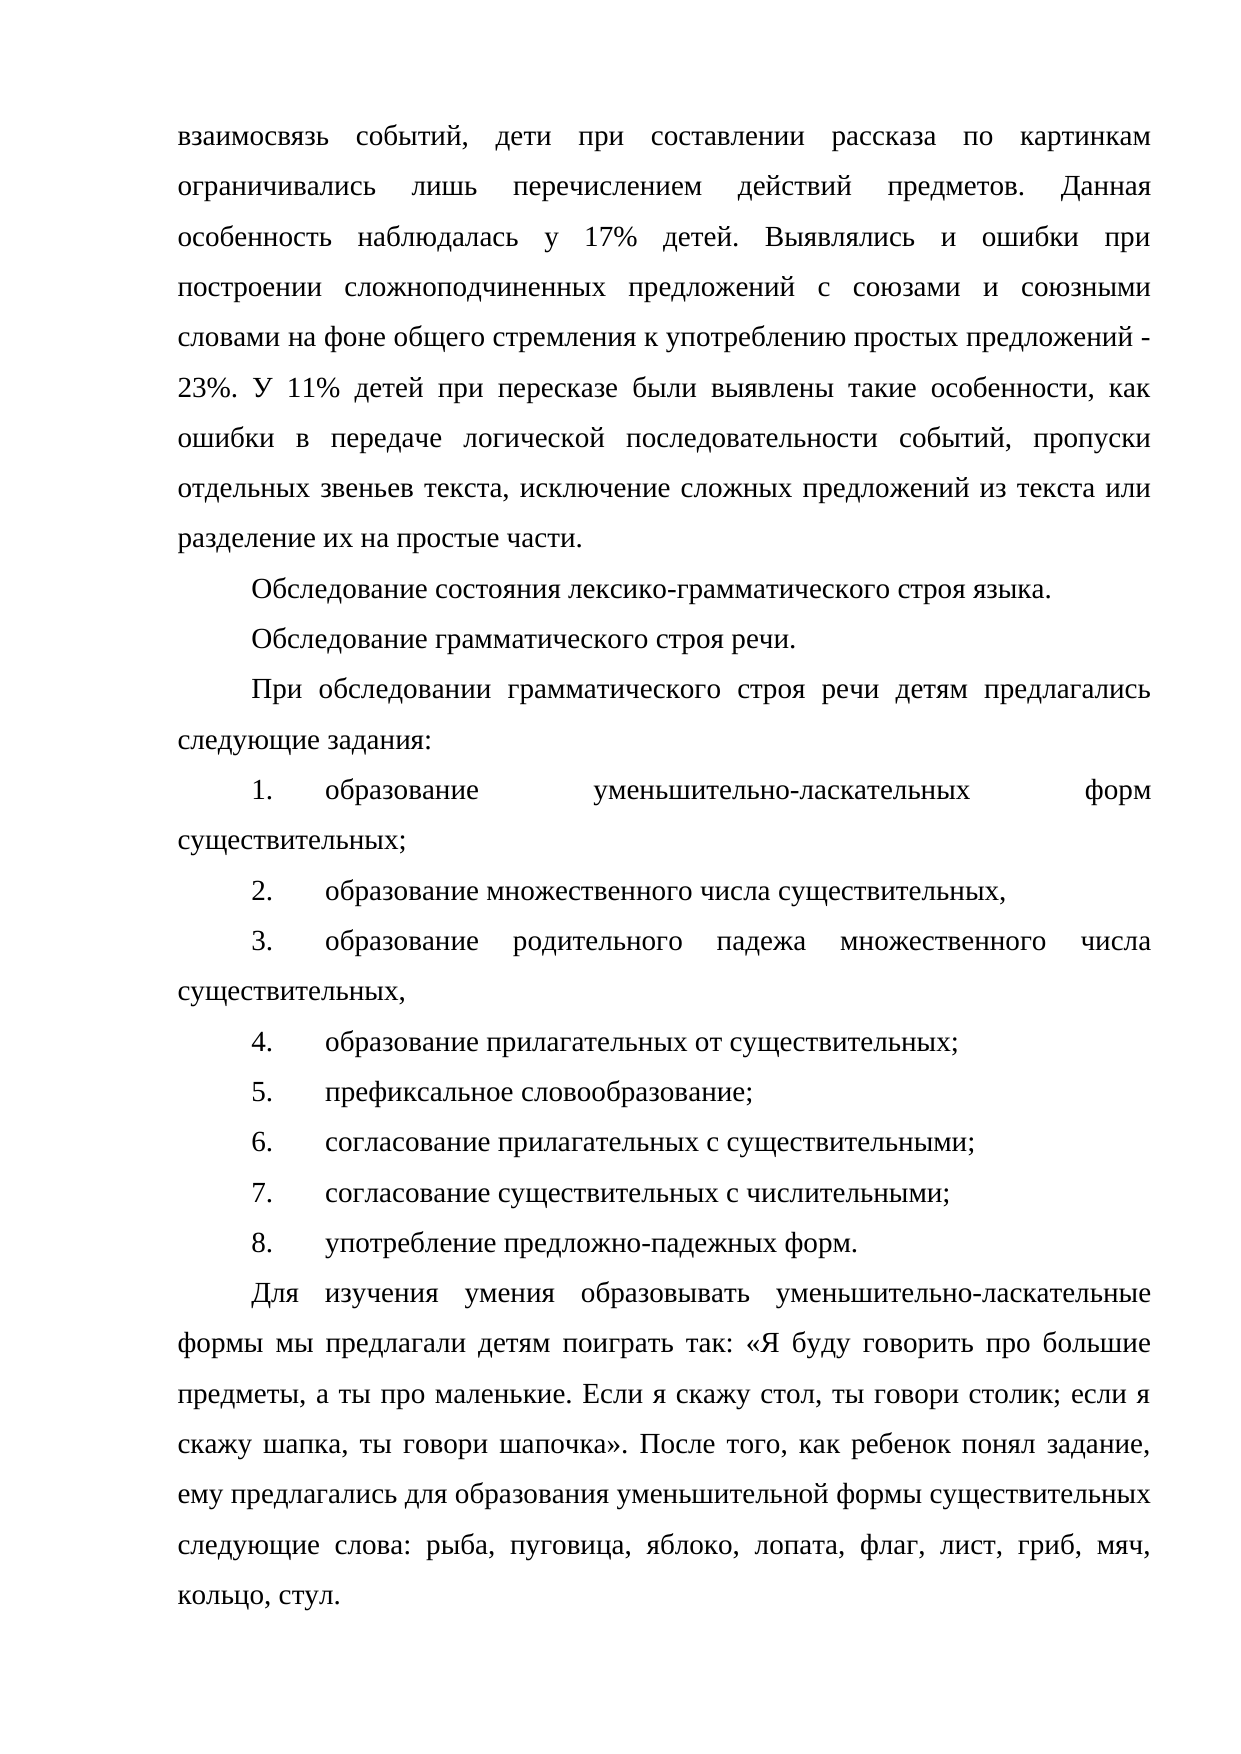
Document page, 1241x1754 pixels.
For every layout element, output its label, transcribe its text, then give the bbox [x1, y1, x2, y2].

list образование множественного числа существительных, [177, 873, 1152, 906]
list образование прилагательных от существительных; [177, 1024, 1152, 1057]
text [177, 118, 1152, 554]
text Для изучения умения образовывать уменьшительно-ласкательные формы мы предлагали детям поиграть так: «Я буду говорить про большие предметы, а ты про маленькие. Если я скажу стол, ты говори столик; если я скажу шапка, ты говори шапочка». После того, как ребенок понял задание, ему предлагались для образования уменьшительной формы существительных следующие слова: рыба, пуговица, яблоко, лопата, флаг, лист, гриб, мяч, кольцо, стул. [177, 1275, 1152, 1611]
list употребление предложно-падежных форм. [177, 1225, 1152, 1258]
text При обследовании грамматического строя речи детям предлагались следующие задания: [177, 672, 1152, 755]
list префиксальное словообразование; [177, 1074, 1152, 1108]
list образование родительного падежа множественного числа существительных, [177, 923, 1152, 1007]
list согласование прилагательных с существительными; [177, 1124, 1152, 1158]
text Обследование грамматического строя речи. [177, 621, 1152, 655]
text Обследование состояния лексико-грамматического строя языка. [177, 571, 1152, 604]
list согласование существительных с числительными; [177, 1175, 1152, 1208]
list образование уменьшительно-ласкательных форм существительных; [177, 772, 1152, 856]
